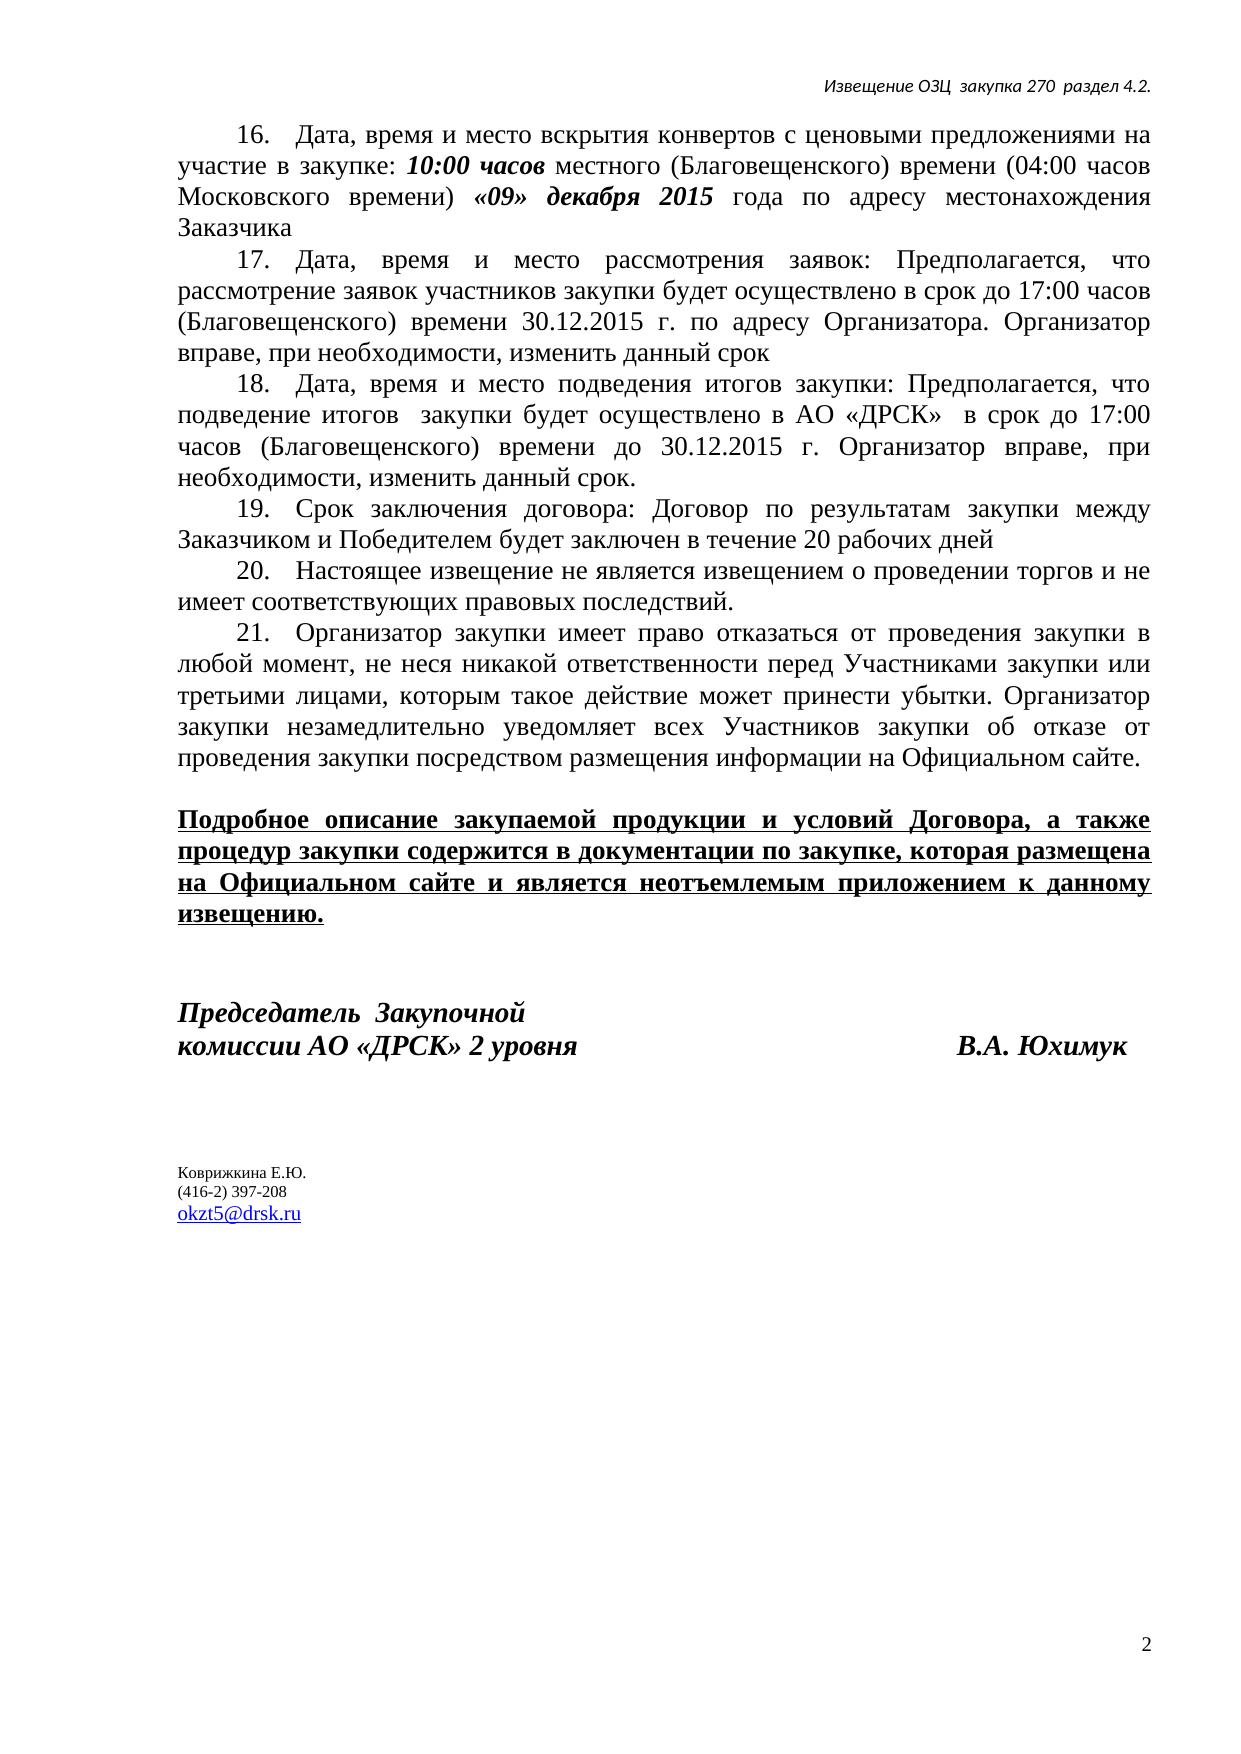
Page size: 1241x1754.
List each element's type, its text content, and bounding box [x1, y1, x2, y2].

text комиссии АО «ДРСК» 2 уровня В.А. Юхимук [177, 1028, 1152, 1062]
text Подробное описание закупаемой продукции и условий Договора, а также процедур закупки содержится в документации по закупке, которая размещена на Официальном сайте и является неотъемлемым приложением к данному извещению. [177, 803, 1152, 862]
text Подробное описание закупаемой продукции и условий Договора, а также процедур закупки содержится в документации по закупке, которая размещена на Официальном сайте и является неотъемлемым приложением к данному извещению. [177, 894, 1152, 928]
list Срок заключения договора: Договор по результатам закупки между Заказчиком и Победителем будет заключен в течение 20 рабочих дней [177, 492, 1152, 554]
list Дата, время и место подведения итогов закупки: Предполагается, что подведение итогов закупки будет осуществлено в АО «ДРСК» в срок до 17:00 часов (Благовещенского) времени до 30.12.2015 г. Организатор вправе, при необходимости, изменить данный срок. [177, 367, 1152, 492]
text (416-2) 397-208 [177, 1182, 1152, 1201]
text okzt5@drsk.ru [177, 1201, 1152, 1225]
list Настоящее извещение не является извещением о проведении торгов и не имеет соответствующих правовых последствий. [177, 554, 1152, 616]
list Дата, время и место рассмотрения заявок: Предполагается, что рассмотрение заявок участников закупки будет осуществлено в срок до 17:00 часов (Благовещенского) времени 30.12.2015 г. по адресу Организатора. Организатор вправе, при необходимости, изменить данный срок [177, 243, 1152, 367]
text Подробное описание закупаемой продукции и условий Договора, а также процедур закупки содержится в документации по закупке, которая размещена на Официальном сайте и является неотъемлемым приложением к данному извещению. [177, 863, 1152, 893]
list Организатор закупки имеет право отказаться от проведения закупки в любой момент, не неся никакой ответственности перед Участниками закупки или третьими лицами, которым такое действие может принести убытки. Организатор закупки незамедлительно уведомляет всех Участников закупки об отказе от проведения закупки посредством размещения информации на Официальном сайте. [177, 616, 1152, 772]
text Коврижкина Е.Ю. [177, 1163, 1152, 1182]
text Председатель Закупочной [177, 995, 1152, 1028]
list Дата, время и место вскрытия конвертов с ценовыми предложениями на участие в закупке: 10:00 часов местного (Благовещенского) времени (04:00 часов Московского времени) «09» декабря 2015 года по адресу местонахождения Заказчика [177, 118, 1152, 243]
